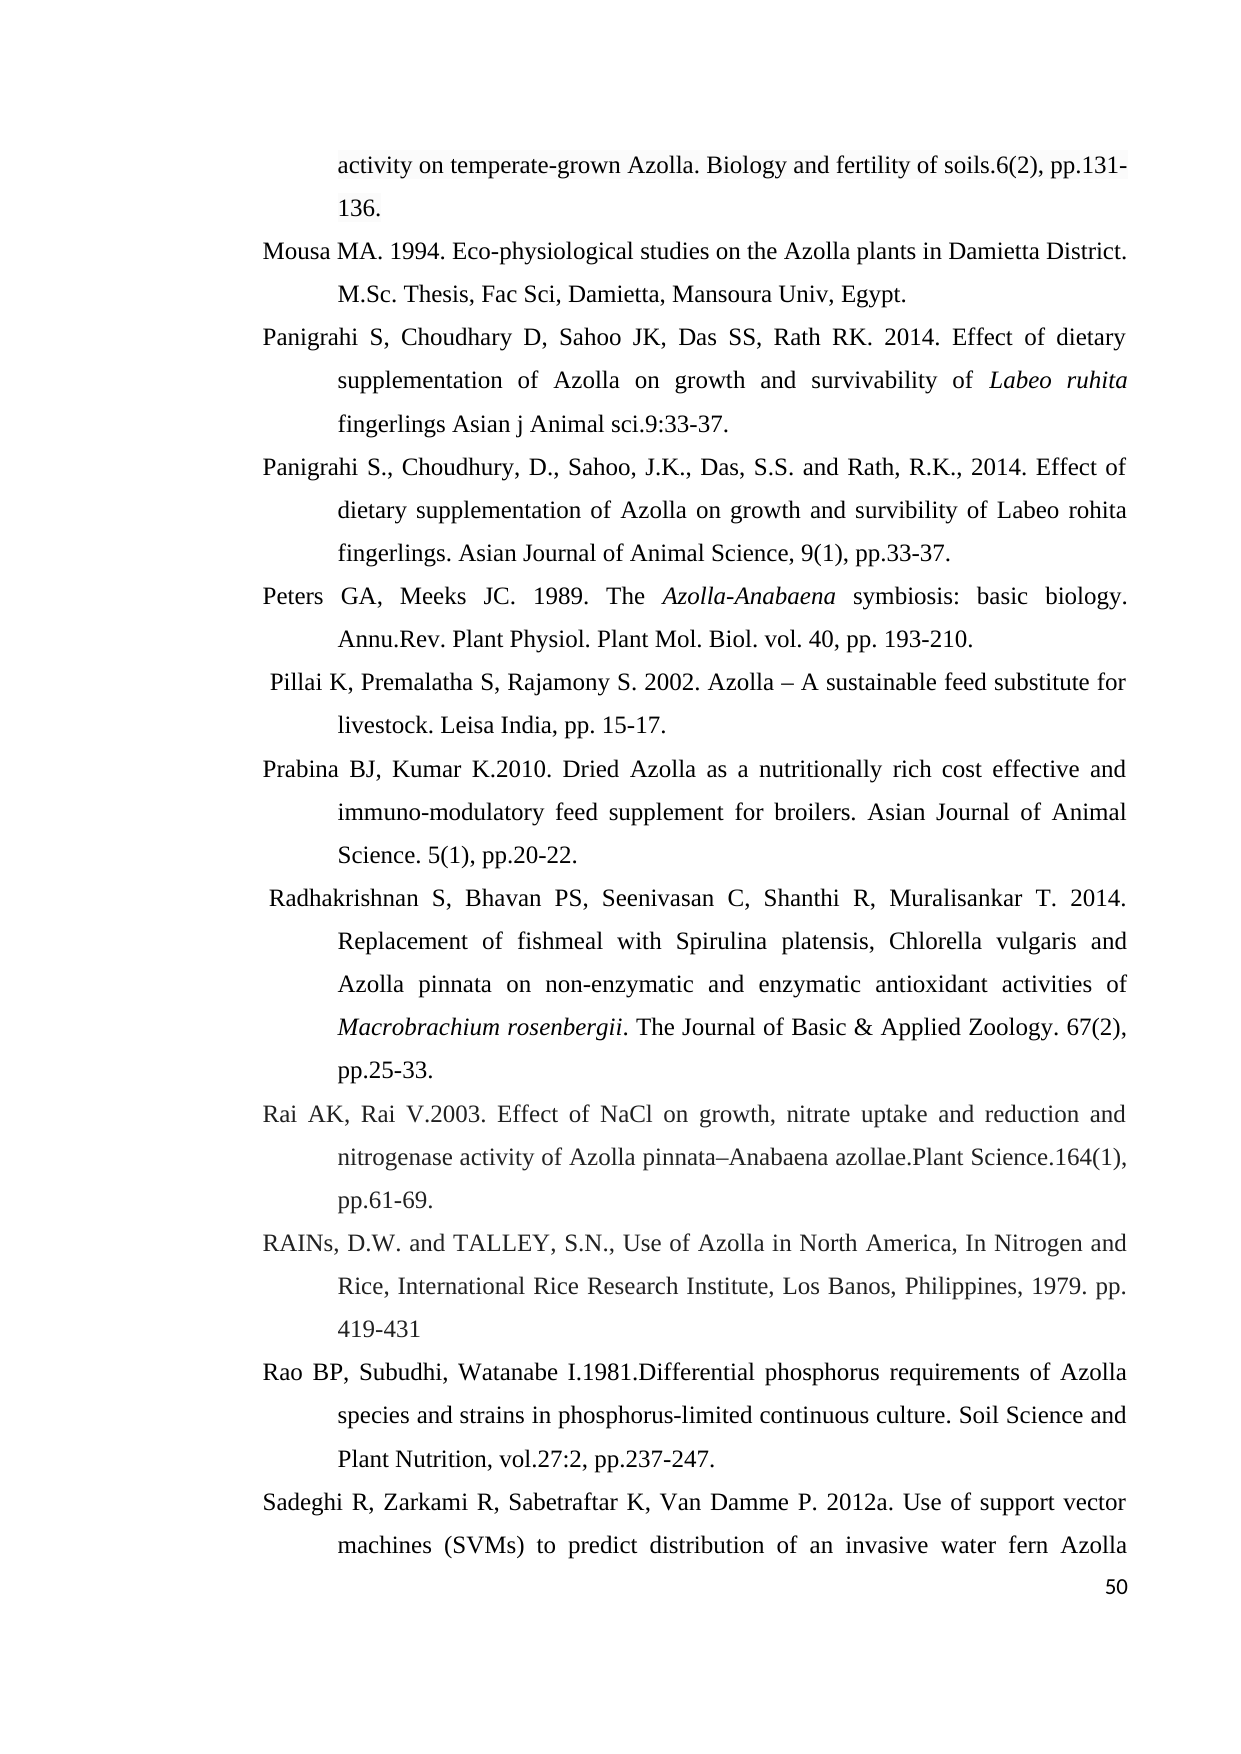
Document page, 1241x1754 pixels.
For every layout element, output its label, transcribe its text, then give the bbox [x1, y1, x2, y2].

text RAINs, D.W. and TALLEY, S.N., Use of Azolla in North America, In Nitrogen and Rice, International Rice Research Institute, Los Banos, Philippines, 1979. pp. 419-431 [262, 1228, 1128, 1343]
text Rao BP, Subudhi, Watanabe I.1981.Differential phosphorus requirements of Azolla species and strains in phosphorus-limited continuous culture. Soil Science and Plant Nutrition, vol.27:2, pp.237-247. [262, 1357, 1128, 1472]
text Panigrahi S., Choudhury, D., Sahoo, J.K., Das, S.S. and Rath, R.K., 2014. Effect of dietary supplementation of Azolla on growth and survibility of Labeo rohita fingerlings. Asian Journal of Animal Science, 9(1), pp.33-37. [262, 452, 1128, 567]
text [262, 1487, 1128, 1559]
text Pillai K, Premalatha S, Rajamony S. 2002. Azolla – A sustainable feed substitute for livestock. Leisa India, pp. 15-17. [262, 667, 1128, 739]
text Prabina BJ, Kumar K.2010. Dried Azolla as a nutritionally rich cost effective and immuno-modulatory feed supplement for broilers. Asian Journal of Animal Science. 5(1), pp.20-22. [262, 754, 1128, 869]
text Mousa MA. 1994. Eco-physiological studies on the Azolla plants in Damietta District. M.Sc. Thesis, Fac Sci, Damietta, Mansoura Univ, Egypt. [262, 236, 1128, 308]
text Rai AK, Rai V.2003. Effect of NaCl on growth, nitrate uptake and reduction and nitrogenase activity of Azolla pinnata–Anabaena azollae.Plant Science.164(1), pp.61-69. [262, 1099, 1128, 1214]
text Moretti A, Gigliano GS.1988. Influence of light and pH on growth and nitrogenase activity on temperate-grown Azolla. Biology and fertility of soils.6(2), pp.131-136. [262, 150, 1128, 222]
text Panigrahi S, Choudhary D, Sahoo JK, Das SS, Rath RK. 2014. Effect of dietary supplementation of Azolla on growth and survivability of Labeo ruhita fingerlings Asian j Animal sci.9:33-37. [262, 322, 1128, 437]
text Peters GA, Meeks JC. 1989. The Azolla-Anabaena symbiosis: basic biology. Annu.Rev. Plant Physiol. Plant Mol. Biol. vol. 40, pp. 193-210. [262, 581, 1128, 653]
text Radhakrishnan S, Bhavan PS, Seenivasan C, Shanthi R, Muralisankar T. 2014. Replacement of fishmeal with Spirulina platensis, Chlorella vulgaris and Azolla pinnata on non-enzymatic and enzymatic antioxidant activities of Macrobrachium rosenbergii. The Journal of Basic & Applied Zoology. 67(2), pp.25-33. [269, 883, 1128, 1084]
